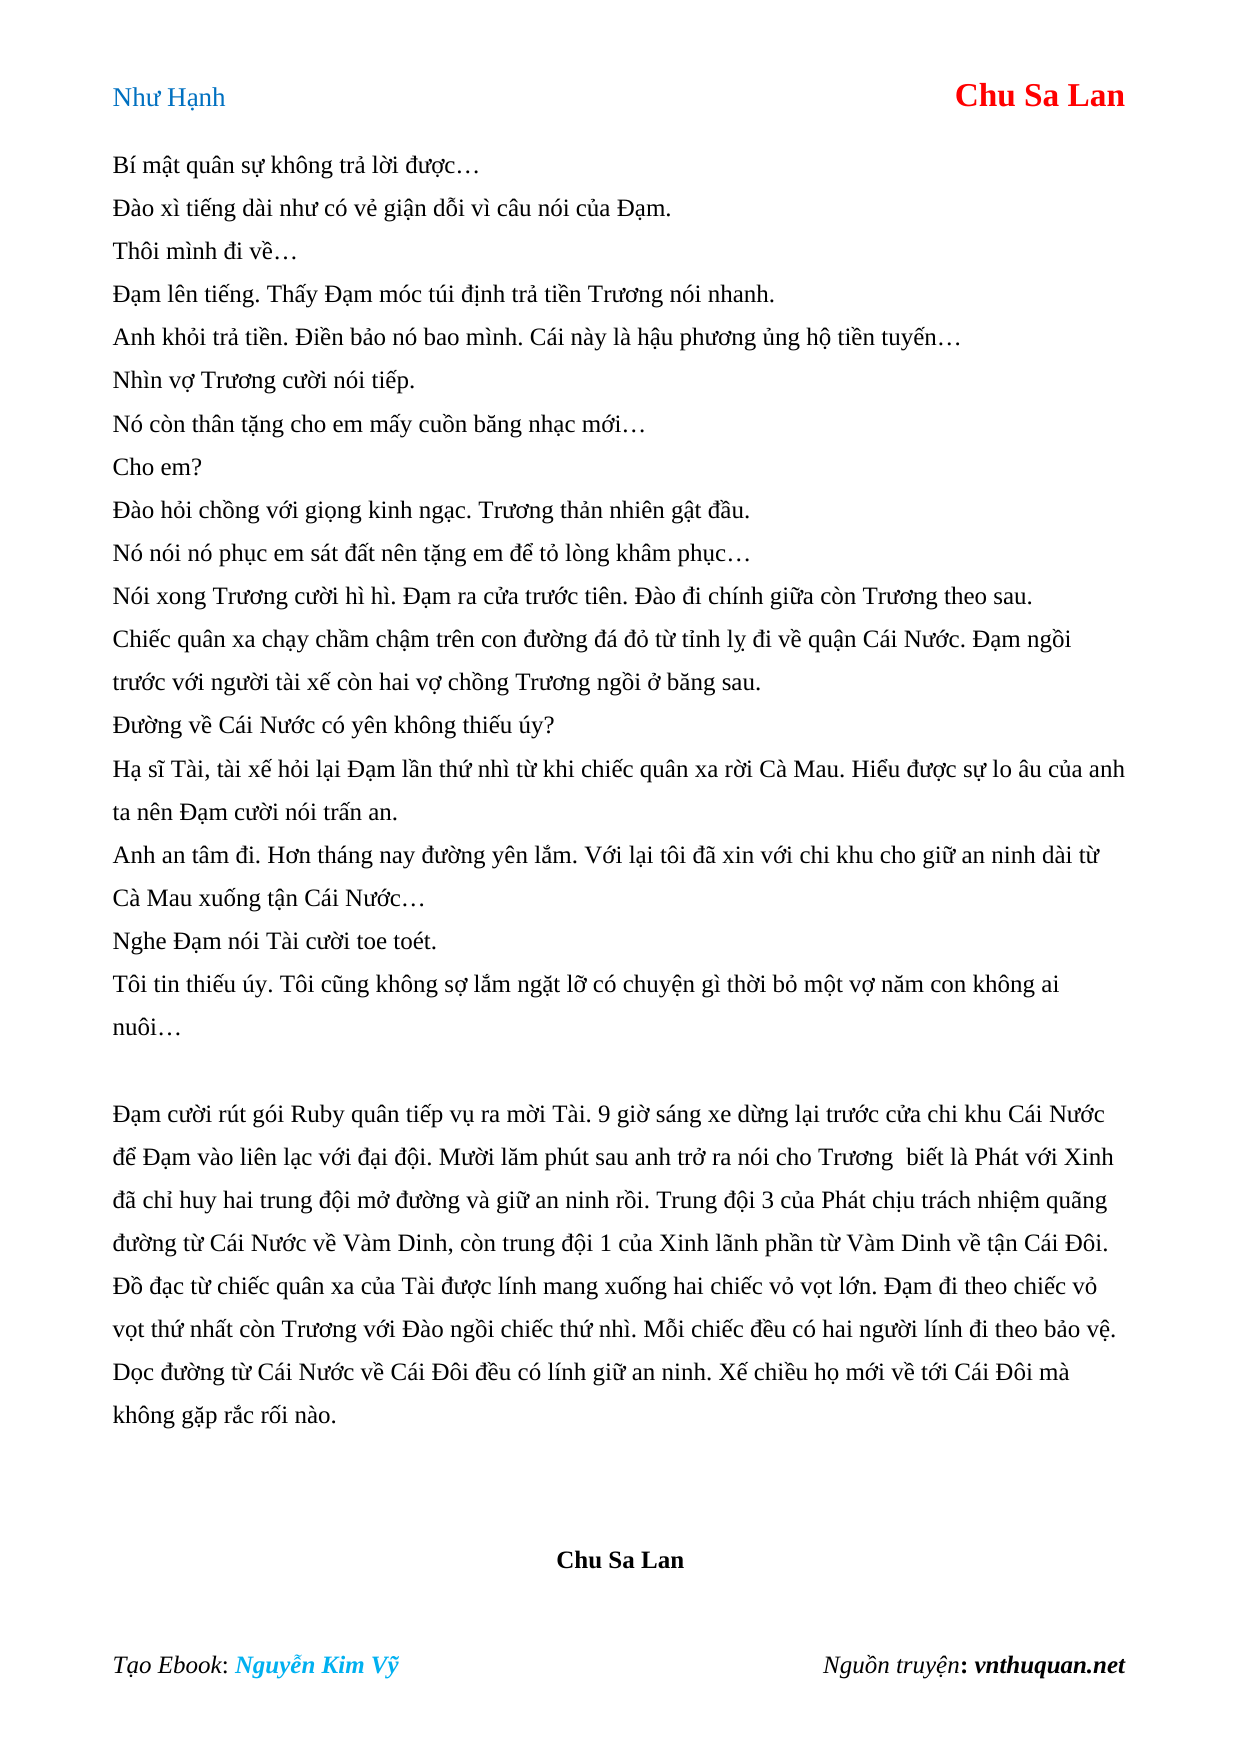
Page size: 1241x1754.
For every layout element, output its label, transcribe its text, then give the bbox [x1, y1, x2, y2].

text Chu Sa Lan [112, 1545, 1128, 1573]
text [112, 150, 1128, 1472]
